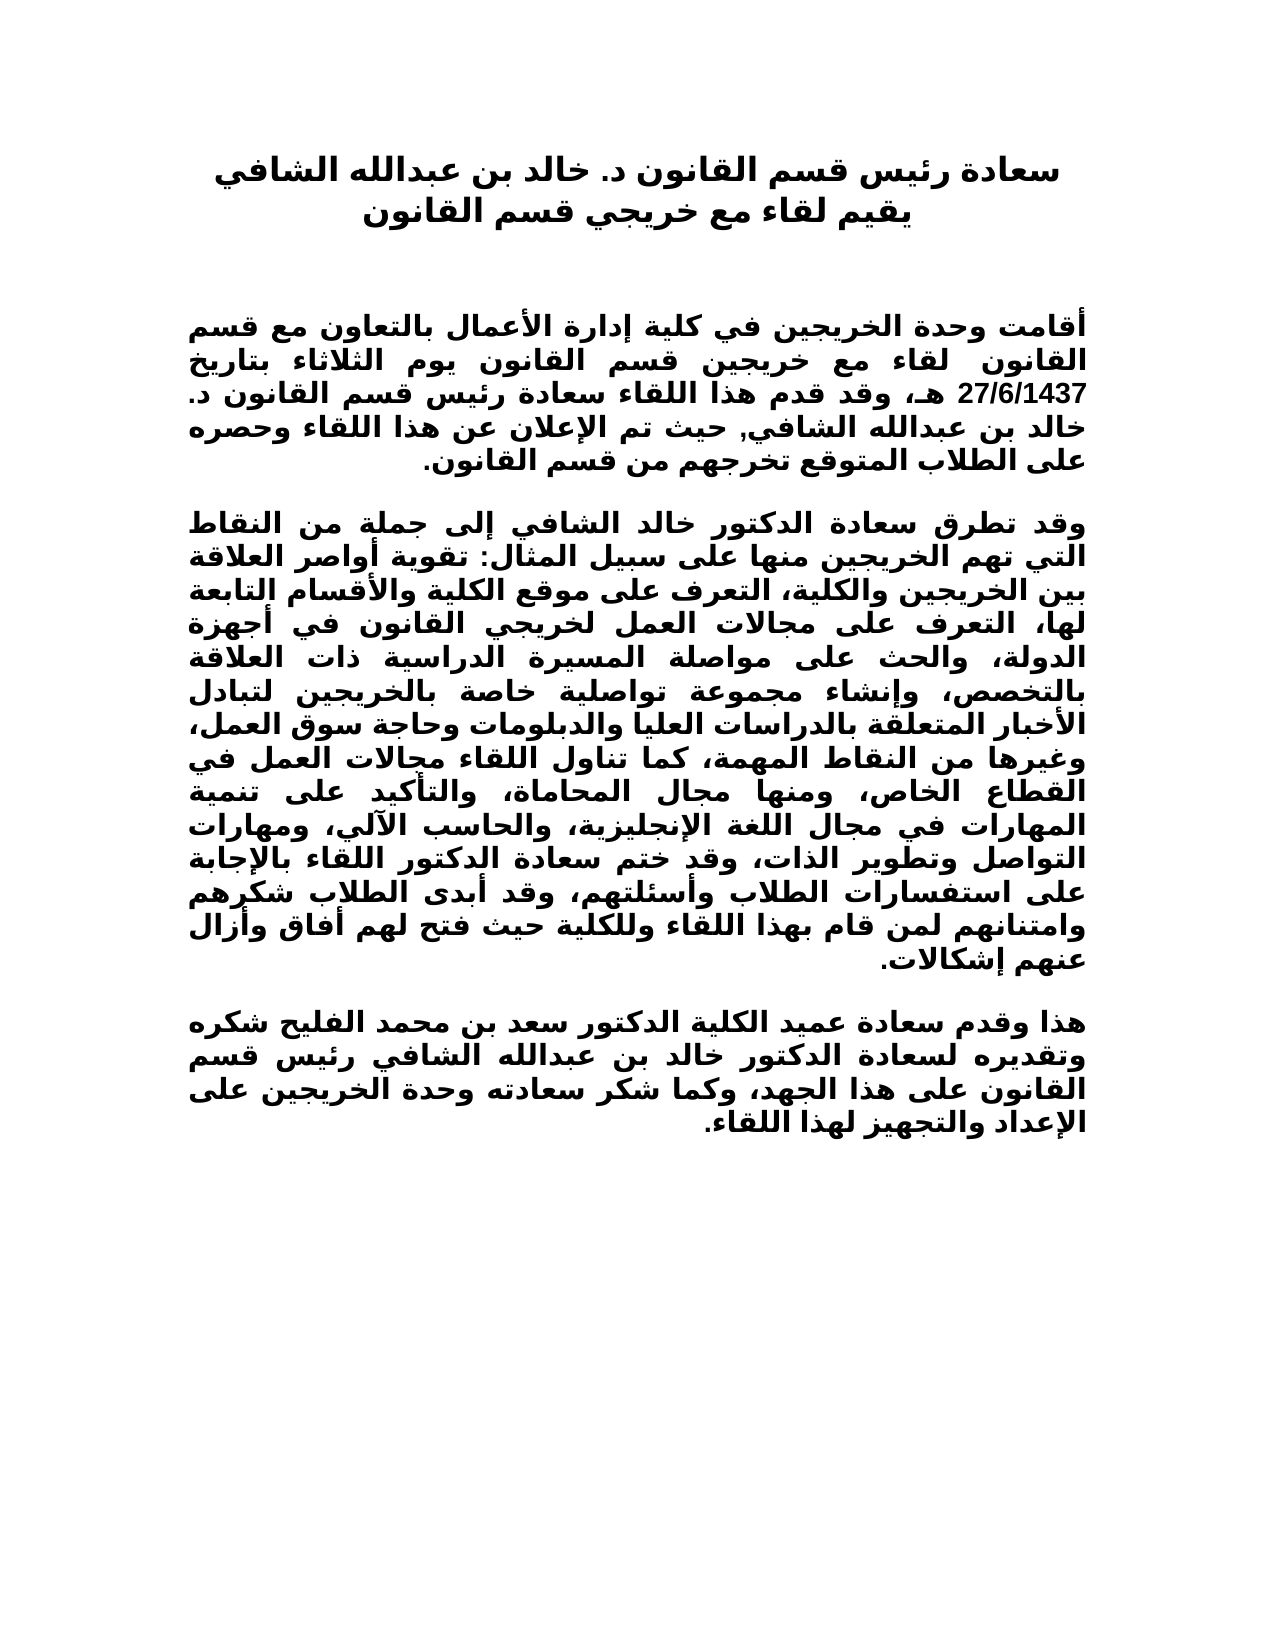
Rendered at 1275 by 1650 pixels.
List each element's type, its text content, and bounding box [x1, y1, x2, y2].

text هذا وقدم سعادة عميد الكلية الدكتور سعد بن محمد الفليح شكره وتقديره لسعادة الدكتور خالد بن عبدالله الشافي رئيس قسم القانون على هذا الجهد، وكما شكر سعادته وحدة الخريجين على الإعداد والتجهيز لهذا اللقاء. [187, 1004, 1087, 1139]
text سعادة رئيس قسم القانون د. خالد بن عبدالله الشافي يقيم لقاء مع خريجي قسم القانون [187, 150, 1087, 230]
text أقامت وحدة الخريجين في كلية إدارة الأعمال بالتعاون مع قسم القانون لقاء مع خريجين قسم القانون يوم الثلاثاء بتاريخ 27/6/1437 هـ، وقد قدم هذا اللقاء سعادة رئيس قسم القانون د. خالد بن عبدالله الشافي, حيث تم الإعلان عن هذا اللقاء وحصره على الطلاب المتوقع تخرجهم من قسم القانون. [187, 309, 1087, 477]
text وقد تطرق سعادة الدكتور خالد الشافي إلى جملة من النقاط التي تهم الخريجين منها على سبيل المثال: تقوية أواصر العلاقة بين الخريجين والكلية، التعرف على موقع الكلية والأقسام التابعة لها، التعرف على مجالات العمل لخريجي القانون في أجهزة الدولة، والحث على مواصلة المسيرة الدراسية ذات العلاقة بالتخصص، وإنشاء مجموعة تواصلية خاصة بالخريجين لتبادل الأخبار المتعلقة بالدراسات العليا والدبلومات وحاجة سوق العمل، وغيرها من النقاط المهمة، كما تناول اللقاء مجالات العمل في القطاع الخاص، ومنها مجال المحاماة، والتأكيد على تنمية المهارات في مجال اللغة الإنجليزية، والحاسب الآلي، ومهارات التواصل وتطوير الذات، وقد ختم سعادة الدكتور اللقاء بالإجابة على استفسارات الطلاب وأسئلتهم، وقد أبدى الطلاب شكرهم وامتنانهم لمن قام بهذا اللقاء وللكلية حيث فتح لهم أفاق وأزال عنهم إشكالات. [187, 506, 1087, 975]
